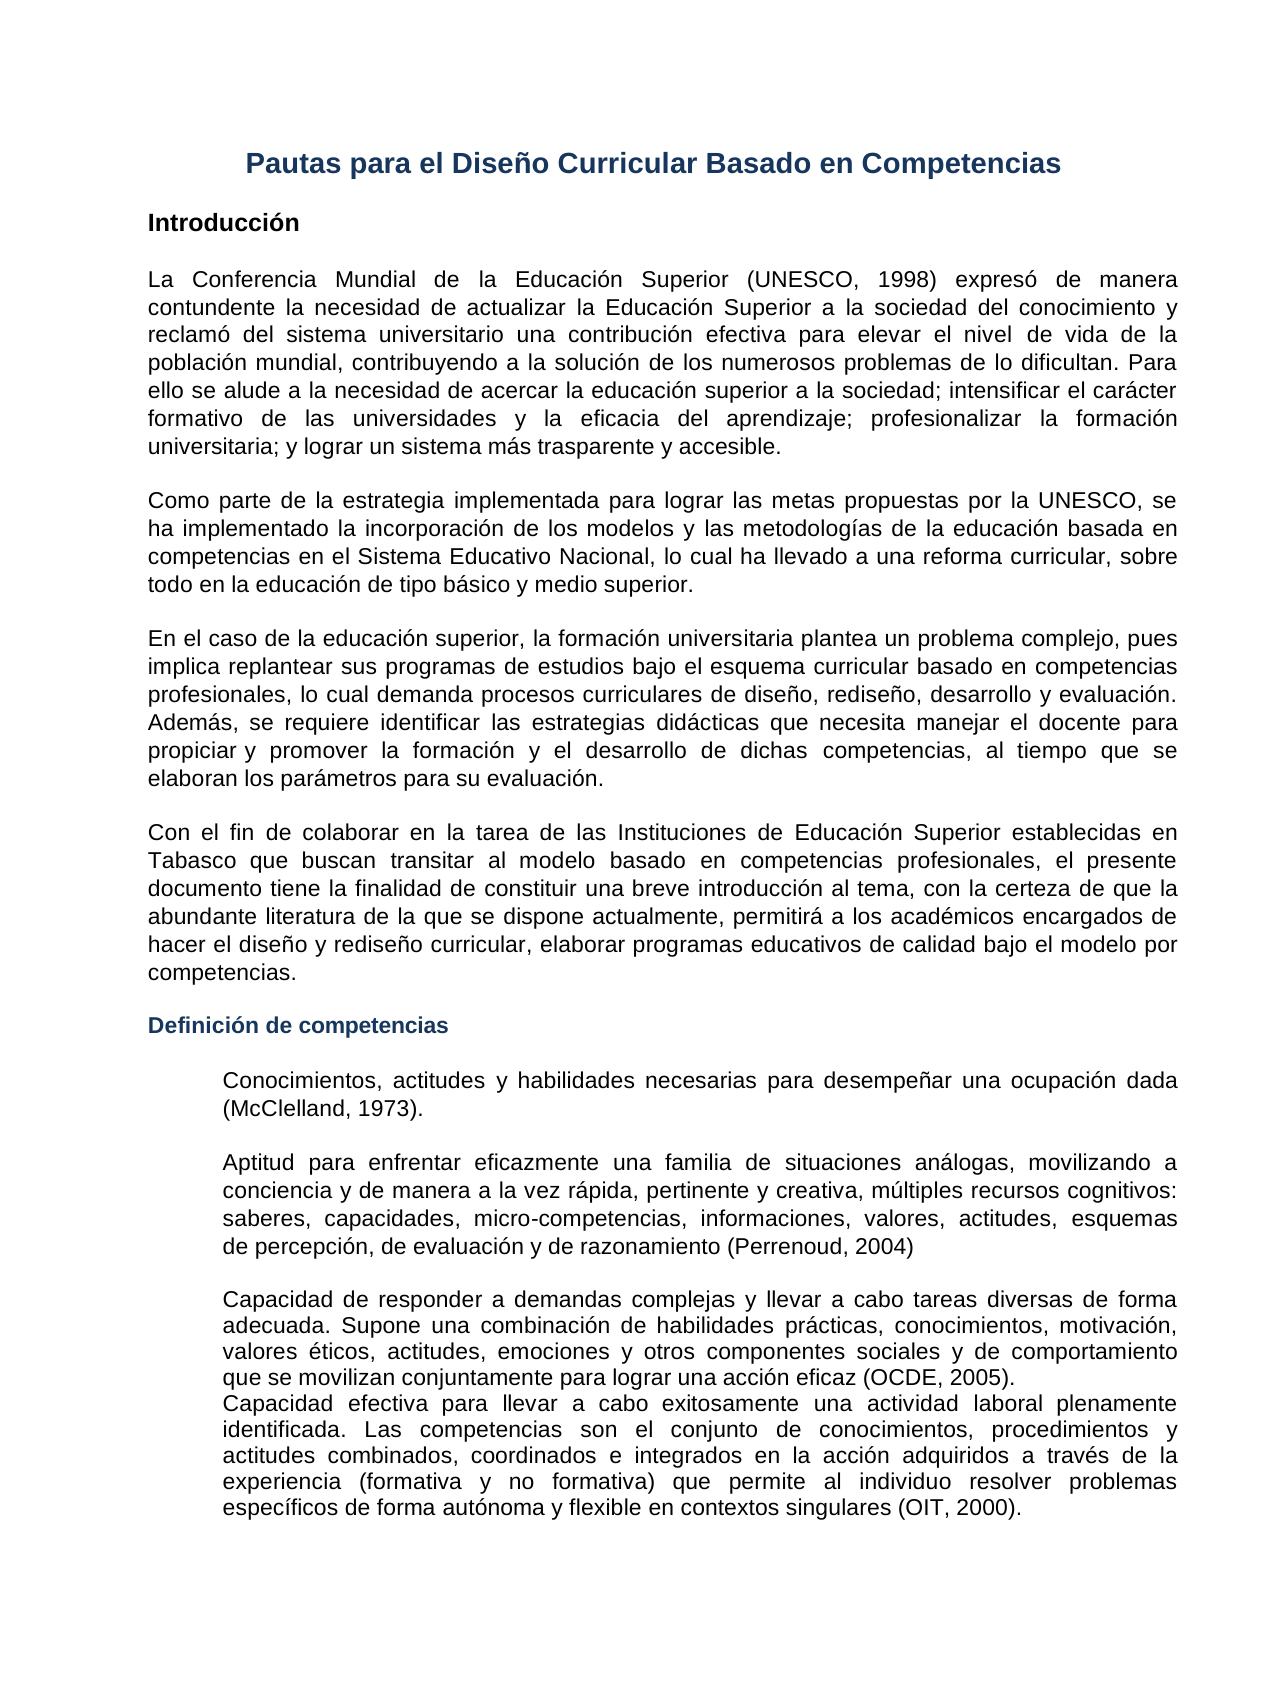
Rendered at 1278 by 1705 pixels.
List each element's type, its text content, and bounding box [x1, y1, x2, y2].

text Definición de competencias [148, 1012, 1178, 1038]
text Aptitud para enfrentar eficazmente una familia de situaciones análogas, movilizando a conciencia y de manera a la vez rápida, pertinente y creativa, múltiples recursos cognitivos: saberes, capacidades, micro-competencias, informaciones, valores, actitudes, esquemas de percepción, de evaluación y de razonamiento (Perrenoud, 2004) [222, 1149, 1178, 1259]
text La Conferencia Mundial de la Educación Superior (UNESCO, 1998) expresó de manera contundente la necesidad de actualizar la Educación Superior a la sociedad del conocimiento y reclamó del sistema universitario una contribución efectiva para elevar el nivel de vida de la población mundial, contribuyendo a la solución de los numerosos problemas de lo dificultan. Para ello se alude a la necesidad de acercar la educación superior a la sociedad; intensificar el carácter formativo de las universidades y la eficacia del aprendizaje; profesionalizar la formación universitaria; y lograr un sistema más trasparente y accesible. [148, 266, 1178, 459]
text En el caso de la educación superior, la formación universitaria plantea un problema complejo, pues implica replantear sus programas de estudios bajo el esquema curricular basado en competencias profesionales, lo cual demanda procesos curriculares de diseño, rediseño, desarrollo y evaluación. Además, se requiere identificar las estrategias didácticas que necesita manejar el docente para propiciar y promover la formación y el desarrollo de dichas competencias, al tiempo que se elaboran los parámetros para su evaluación. [148, 625, 1178, 791]
text Introducción [148, 208, 1178, 237]
text Pautas para el Diseño Curricular Basado en Competencias [245, 146, 1178, 180]
text Capacidad efectiva para llevar a cabo exitosamente una actividad laboral plenamente identificada. Las competencias son el conjunto de conocimientos, procedimientos y actitudes combinados, coordinados e integrados en la acción adquiridos a través de la experiencia (formativa y no formativa) que permite al individuo resolver problemas específicos de forma autónoma y flexible en contextos singulares (OIT, 2000). [222, 1391, 1178, 1520]
text Como parte de la estrategia implementada para lograr las metas propuestas por la UNESCO, se ha implementado la incorporación de los modelos y las metodologías de la educación basada en competencias en el Sistema Educativo Nacional, lo cual ha llevado a una reforma curricular, sobre todo en la educación de tipo básico y medio superior. [148, 487, 1178, 597]
text Conocimientos, actitudes y habilidades necesarias para desempeñar una ocupación dada (McClelland, 1973). [222, 1067, 1178, 1121]
text Capacidad de responder a demandas complejas y llevar a cabo tareas diversas de forma adecuada. Supone una combinación de habilidades prácticas, conocimientos, motivación, valores éticos, actitudes, emociones y otros componentes sociales y de comportamiento que se movilizan conjuntamente para lograr una acción eficaz (OCDE, 2005). [222, 1287, 1178, 1390]
text Con el fin de colaborar en la tarea de las Instituciones de Educación Superior establecidas en Tabasco que buscan transitar al modelo basado en competencias profesionales, el presente documento tiene la finalidad de constituir una breve introducción al tema, con la certeza de que la abundante literatura de la que se dispone actualmente, permitirá a los académicos encargados de hacer el diseño y rediseño curricular, elaborar programas educativos de calidad bajo el modelo por competencias. [148, 819, 1178, 985]
